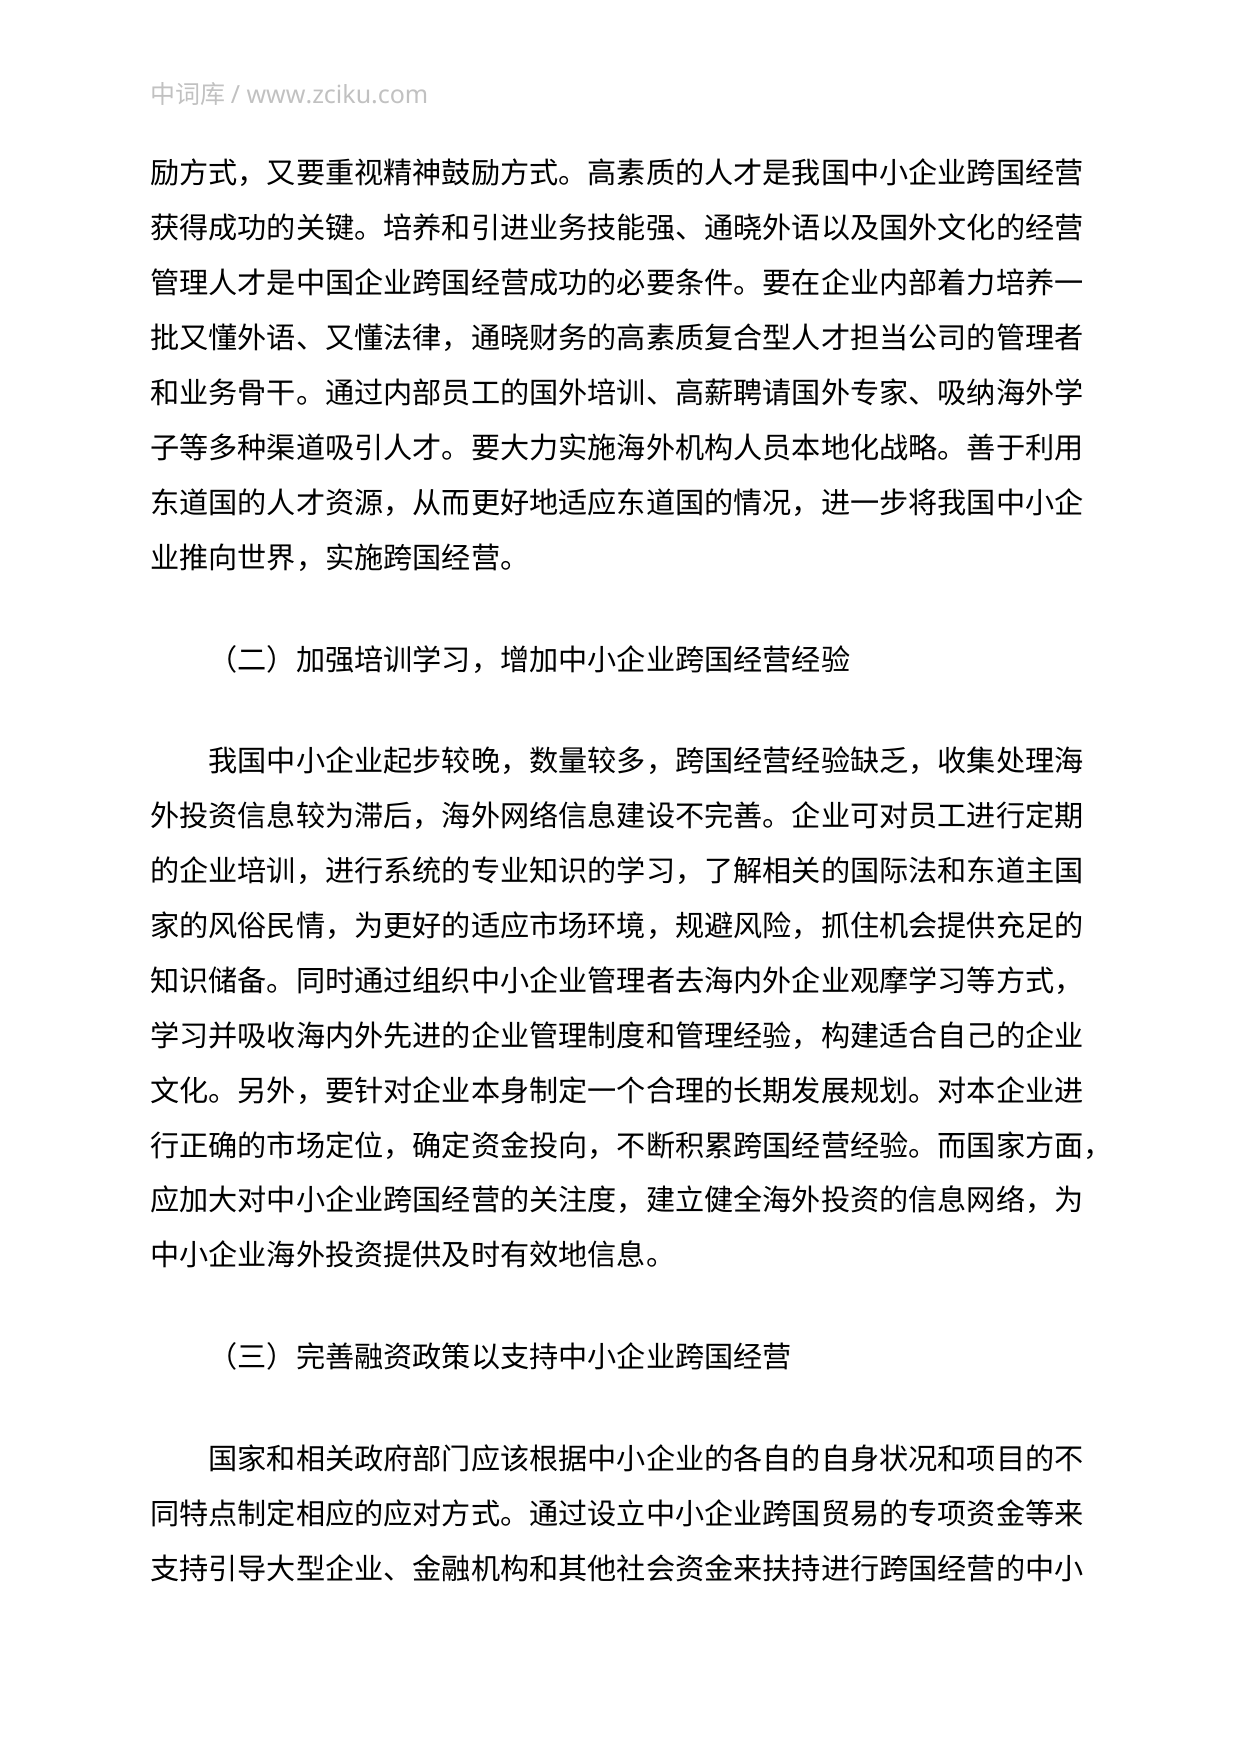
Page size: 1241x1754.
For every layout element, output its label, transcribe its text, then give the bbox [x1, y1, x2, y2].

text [150, 1435, 1090, 1587]
text 我国中小企业起步较晚，数量较多，跨国经营经验缺乏，收集处理海外投资信息较为滞后，海外网络信息建设不完善。企业可对员工进行定期的企业培训，进行系统的专业知识的学习，了解相关的国际法和东道主国家的风俗民情，为更好的适应市场环境，规避风险，抓住机会提供充足的知识储备。同时通过组织中小企业管理者去海内外企业观摩学习等方式，学习并吸收海内外先进的企业管理制度和管理经验，构建适合自己的企业文化。另外，要针对企业本身制定一个合理的长期发展规划。对本企业进行正确的市场定位，确定资金投向，不断积累跨国经营经验。而国家方面，应加大对中小企业跨国经营的关注度，建立健全海外投资的信息网络，为中小企业海外投资提供及时有效地信息。 [150, 738, 1090, 1274]
text （二）加强培训学习，增加中小企业跨国经营经验 [150, 636, 1090, 678]
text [150, 150, 1090, 577]
text （三）完善融资政策以支持中小企业跨国经营 [150, 1334, 1090, 1376]
